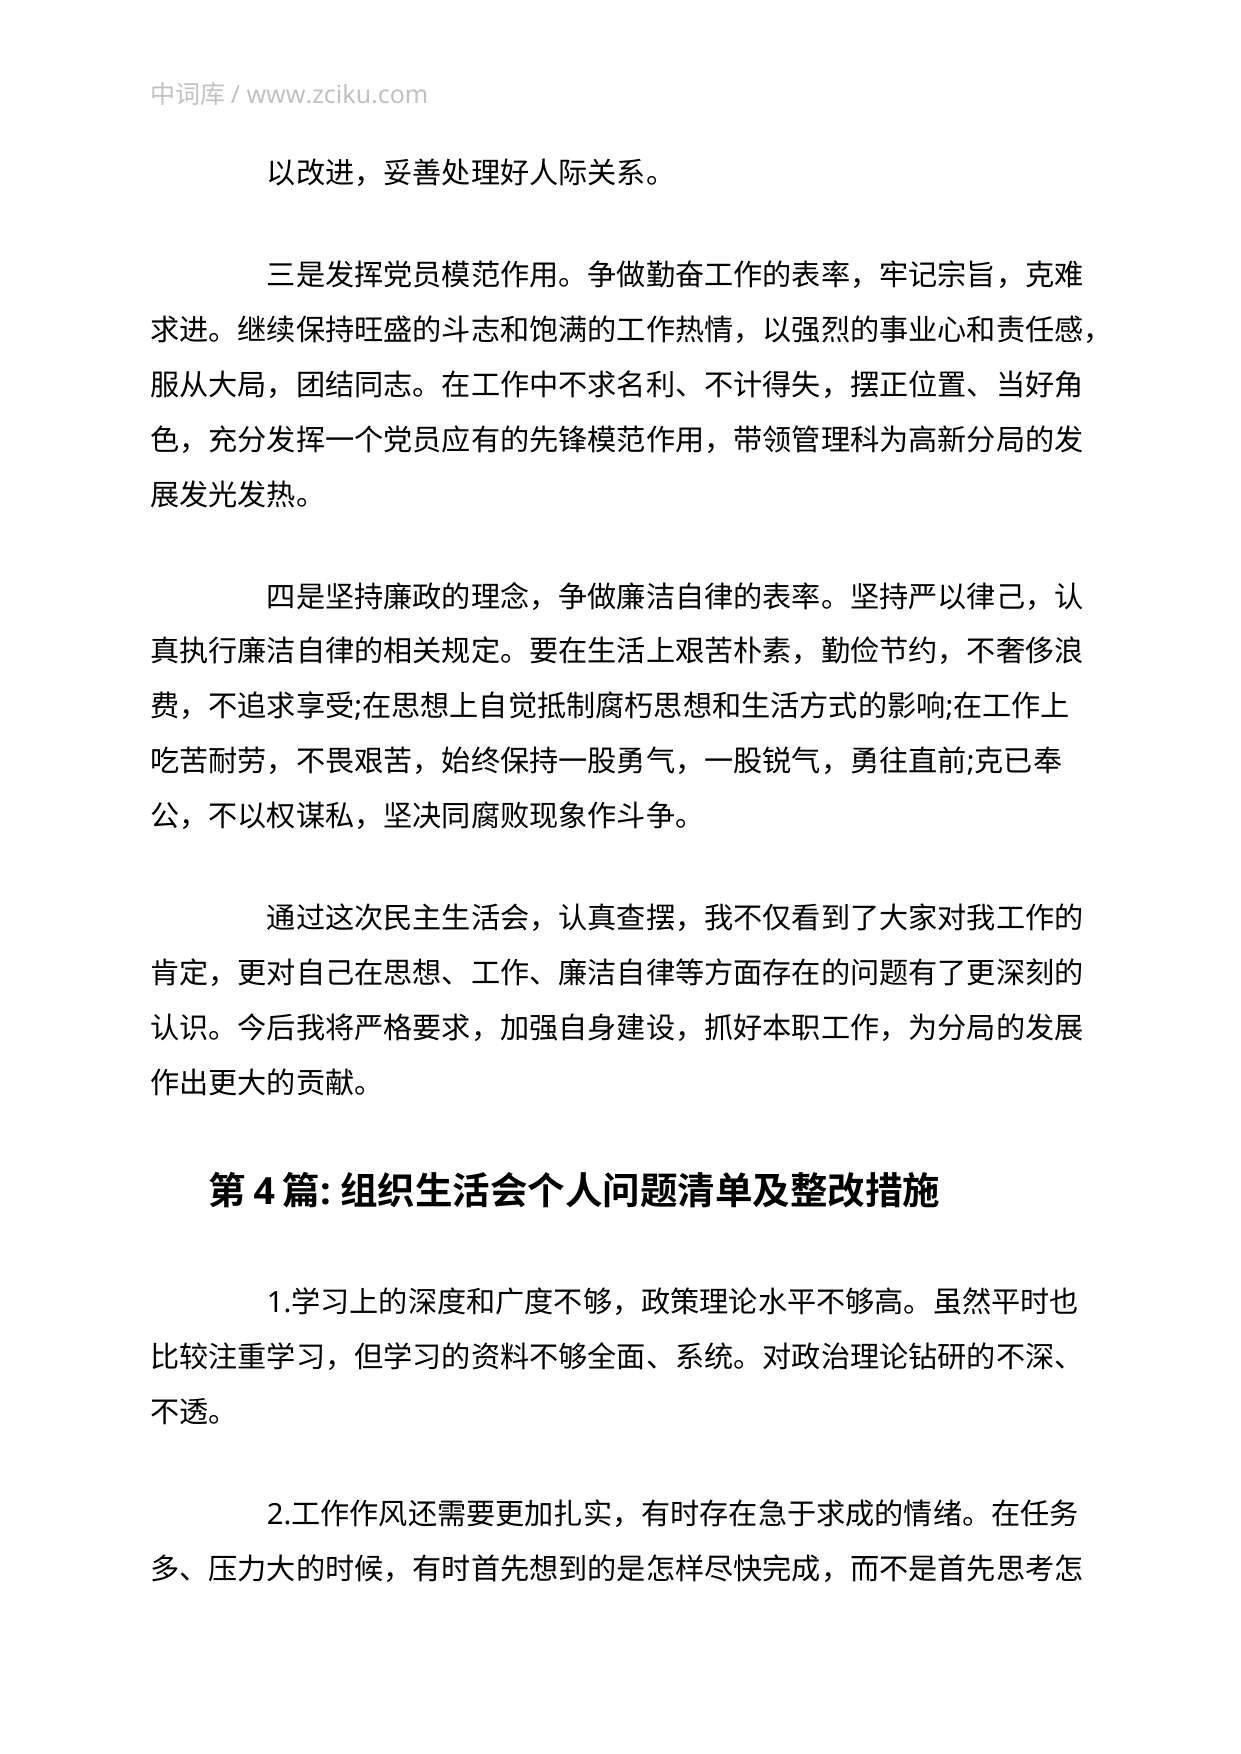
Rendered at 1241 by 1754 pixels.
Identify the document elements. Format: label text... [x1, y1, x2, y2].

text 以改进，妥善处理好人际关系。 [150, 150, 1090, 192]
text 三是发挥党员模范作用。争做勤奋工作的表率，牢记宗旨，克难求进。继续保持旺盛的斗志和饱满的工作热情，以强烈的事业心和责任感，服从大局，团结同志。在工作中不求名利、不计得失，摆正位置、当好角色，充分发挥一个党员应有的先锋模范作用，带领管理科为高新分局的发展发光发热。 [150, 252, 1090, 514]
text 1.学习上的深度和广度不够，政策理论水平不够高。虽然平时也比较注重学习，但学习的资料不够全面、系统。对政治理论钻研的不深、不透。 [150, 1279, 1090, 1431]
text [150, 1490, 1090, 1588]
text 通过这次民主生活会，认真查摆，我不仅看到了大家对我工作的肯定，更对自己在思想、工作、廉洁自律等方面存在的问题有了更深刻的认识。今后我将严格要求，加强自身建设，抓好本职工作，为分局的发展作出更大的贡献。 [150, 895, 1090, 1102]
text 四是坚持廉政的理念，争做廉洁自律的表率。坚持严以律己，认真执行廉洁自律的相关规定。要在生活上艰苦朴素，勤俭节约，不奢侈浪费，不追求享受;在思想上自觉抵制腐朽思想和生活方式的影响;在工作上吃苦耐劳，不畏艰苦，始终保持一股勇气，一股锐气，勇往直前;克已奉公，不以权谋私，坚决同腐败现象作斗争。 [150, 573, 1090, 835]
text 第4篇: 组织生活会个人问题清单及整改措施 [150, 1161, 1090, 1216]
